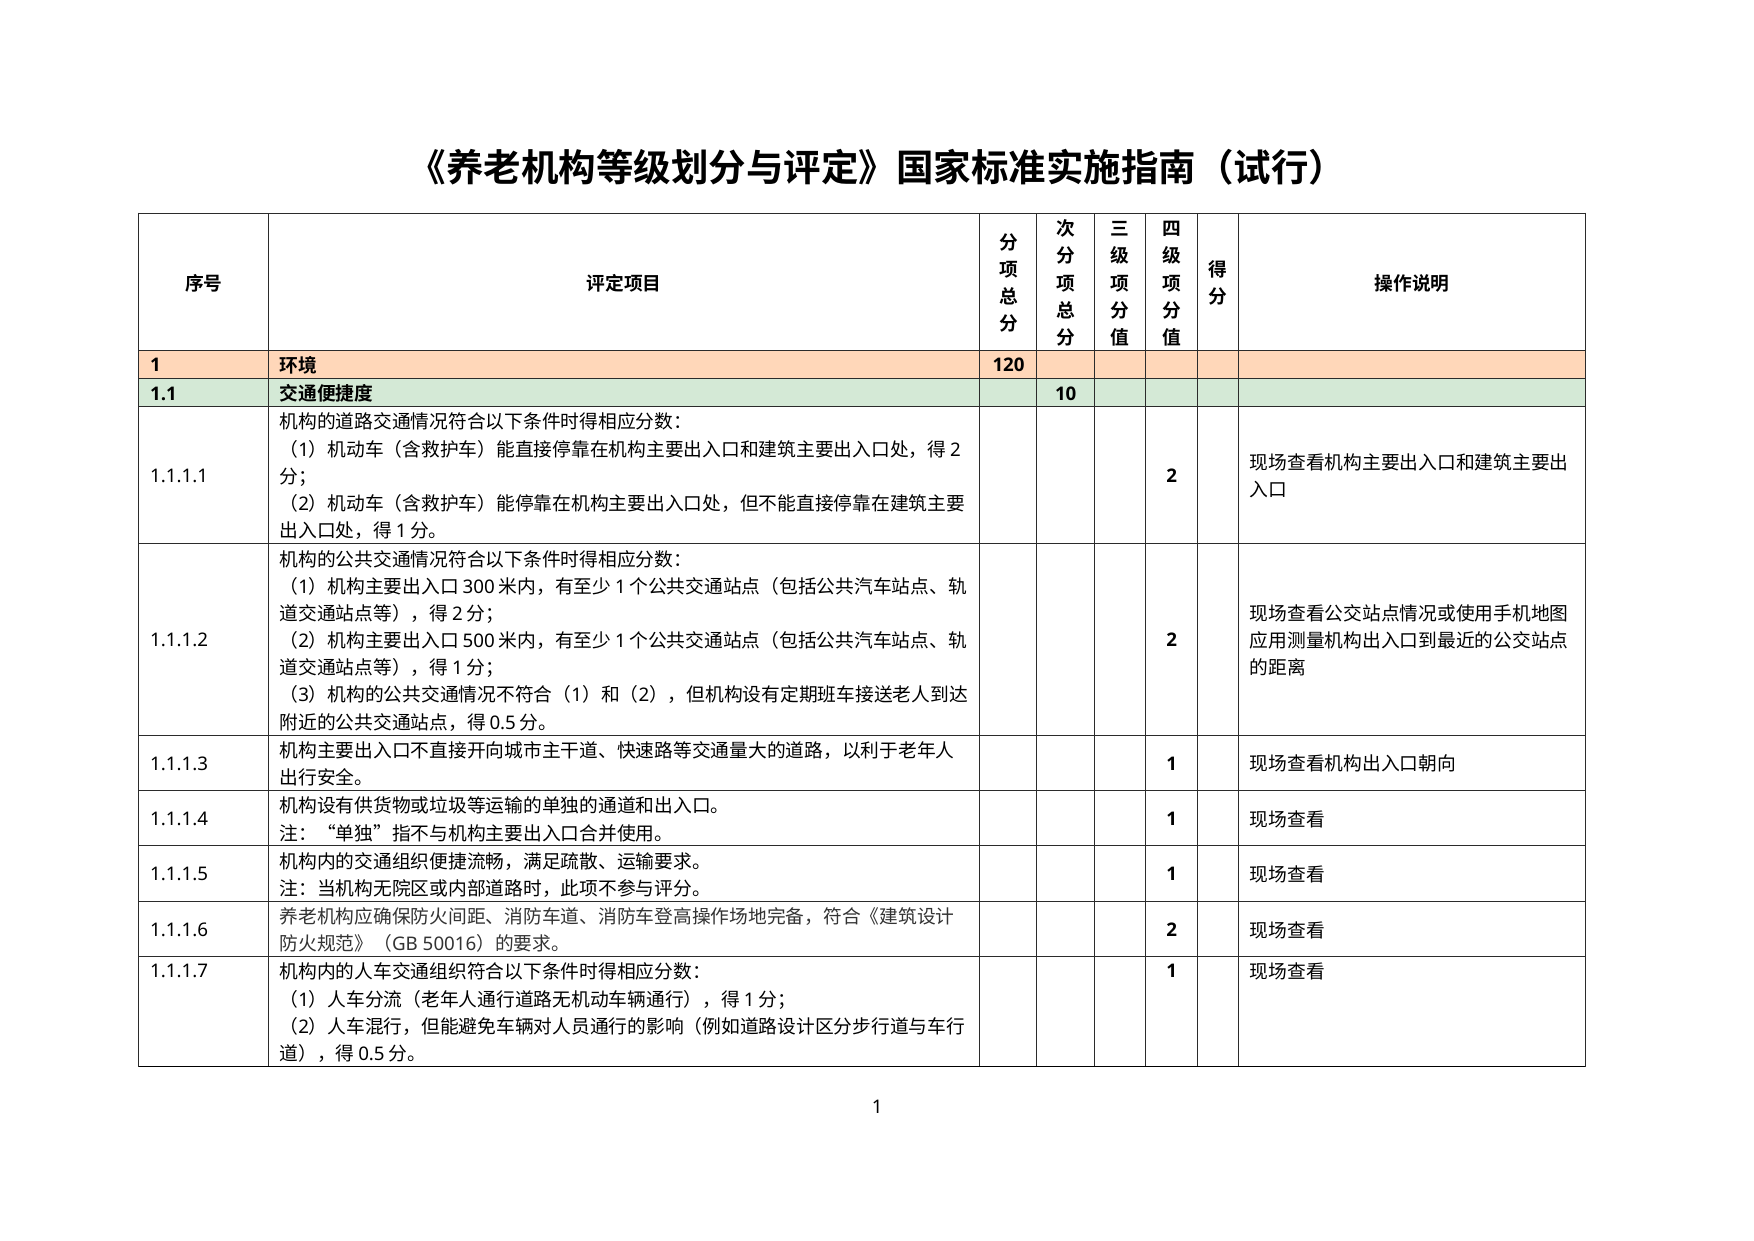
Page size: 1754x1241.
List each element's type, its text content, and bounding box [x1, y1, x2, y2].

table_cell [1198, 846, 1238, 901]
table_cell [1198, 351, 1238, 378]
table_cell 120 [980, 351, 1036, 378]
table_cell [1095, 846, 1145, 901]
table_header 评定项目 [269, 214, 979, 350]
table_cell [1198, 544, 1238, 734]
table_cell 1 [1146, 736, 1197, 790]
table_cell 交通便捷度 [269, 379, 979, 406]
table_cell [1198, 736, 1238, 790]
table_cell 1 [1146, 791, 1197, 845]
table_cell [1095, 544, 1145, 734]
table_cell 1 [139, 351, 268, 378]
table_cell [980, 407, 1036, 543]
table_cell 环境 [269, 351, 979, 378]
table_cell [1037, 351, 1094, 378]
table_cell 1.1.1.1 [139, 407, 268, 543]
table_cell 现场查看 [1239, 846, 1585, 901]
table_cell 现场查看 [1239, 957, 1585, 1066]
table_cell [1037, 407, 1094, 543]
table_cell 现场查看机构出入口朝向 [1239, 736, 1585, 790]
table_cell 1.1.1.3 [139, 736, 268, 790]
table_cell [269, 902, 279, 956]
table_cell [1198, 902, 1238, 956]
table_cell [1037, 957, 1094, 1066]
table_cell [980, 846, 1036, 901]
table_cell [269, 957, 979, 1066]
table_cell [980, 957, 1036, 1066]
table_cell 1 [1146, 957, 1197, 1066]
table_cell [1095, 902, 1145, 956]
table_cell 现场查看 [1239, 791, 1585, 845]
table_cell [1095, 407, 1145, 543]
table_cell [1198, 407, 1238, 543]
table_cell [1198, 791, 1238, 845]
table_header 得分 [1198, 214, 1238, 350]
table_cell [1239, 379, 1585, 406]
table_header 分 项 总 分 [980, 214, 1036, 350]
table_cell [980, 544, 1036, 734]
table_cell 现场查看 [1239, 902, 1585, 956]
table_cell [1095, 957, 1145, 1066]
table_cell [1095, 351, 1145, 378]
table_cell 2 [1146, 544, 1197, 734]
table_cell [1095, 791, 1145, 845]
table_cell [1037, 902, 1094, 956]
table_cell 1.1.1.2 [139, 544, 268, 734]
table_cell [1146, 379, 1197, 406]
table_header 四级项分值 [1146, 214, 1197, 350]
table_cell [1037, 791, 1094, 845]
table_cell 1.1.1.6 [139, 902, 268, 956]
table_cell [1037, 846, 1094, 901]
table_cell [980, 379, 1036, 406]
table_cell [980, 736, 1036, 790]
table_cell 机构内的交通组织便捷流畅，满足疏散、运输要求。 注：当机构无院区或内部道路时，此项不参与评分。 [269, 846, 979, 901]
table_cell 养老机构应确保防火间距、消防车道、消防车登高操作场地完备，符合《建筑设计防火规范》（GB 50016）的要求。 [570, 902, 979, 956]
table_cell [1239, 351, 1585, 378]
table_cell [980, 902, 1036, 956]
table_header 次 分 项 总 分 [1037, 214, 1094, 350]
table_cell [1146, 351, 1197, 378]
table_cell 2 [1146, 407, 1197, 543]
table_header 三级项分值 [1095, 214, 1145, 350]
table_cell 机构主要出入口不直接开向城市主干道、快速路等交通量大的道路，以利于老年人出行安全。 [269, 736, 979, 790]
table_cell [1037, 544, 1094, 734]
table_cell 现场查看机构主要出入口和建筑主要出入口 [1239, 407, 1585, 543]
table_cell [1095, 379, 1145, 406]
table_cell 1.1 [139, 379, 268, 406]
table_cell [1198, 379, 1238, 406]
table_cell 2 [1146, 902, 1197, 956]
table_header 操作说明 [1239, 214, 1585, 350]
table_cell 1.1.1.4 [139, 791, 268, 845]
text 《养老机构等级划分与评定》国家标准实施指南（试行） [150, 137, 1604, 192]
table_cell 现场查看公交站点情况或使用手机地图应用测量机构出入口到最近的公交站点的距离 [1239, 544, 1585, 734]
table_cell 机构的公共交通情况符合以下条件时得相应分数： （1）机构主要出入口300米内，有至少1个公共交通站点（包括公共汽车站点、轨道交通站点等），得2分； （2）机构主要出入口500米内，有至少1个公共交通站点（包括公共汽车站点、轨道交通站点等），得1分； （3）机构的公共交通情况不符合（1）和（2），但机构设有定期班车接送老人到达附近的公共交通站点，得0.5分。 [269, 544, 979, 734]
table_cell [1037, 736, 1094, 790]
table_cell 机构设有供货物或垃圾等运输的单独的通道和出入口。 注：“单独”指不与机构主要出入口合并使用。 [269, 791, 979, 845]
table_cell [1198, 957, 1238, 1066]
table_cell 1 [1146, 846, 1197, 901]
table_cell 1.1.1.5 [139, 846, 268, 901]
table_cell 1.1.1.7 [139, 957, 268, 1066]
table_cell 机构的道路交通情况符合以下条件时得相应分数： （1）机动车（含救护车）能直接停靠在机构主要出入口和建筑主要出入口处，得2分； （2）机动车（含救护车）能停靠在机构主要出入口处，但不能直接停靠在建筑主要出入口处，得1分。 [269, 407, 979, 543]
table_header 序号 [139, 214, 268, 350]
table_cell [1095, 736, 1145, 790]
table_cell 10 [1037, 379, 1094, 406]
table_cell [980, 791, 1036, 845]
